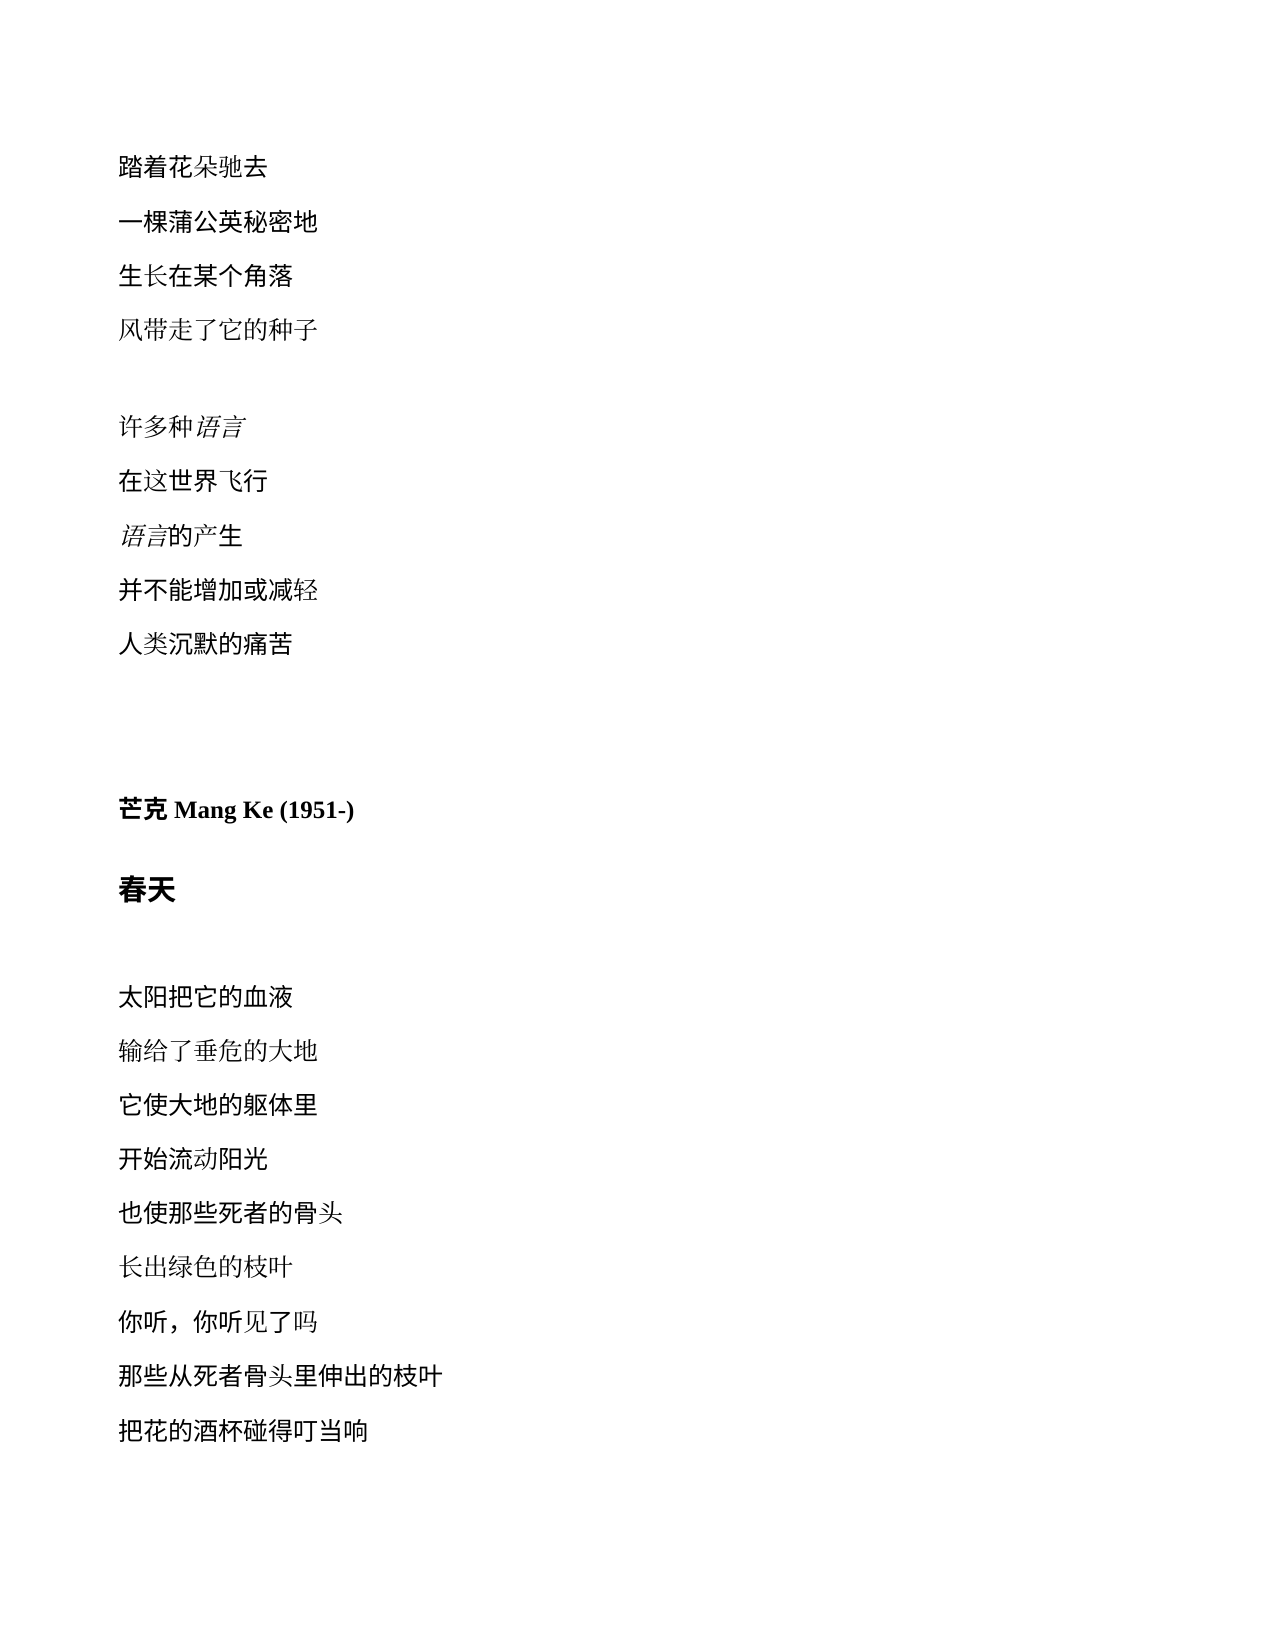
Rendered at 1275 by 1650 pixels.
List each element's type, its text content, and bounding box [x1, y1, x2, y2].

text 春天 [118, 867, 1157, 909]
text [118, 148, 1157, 661]
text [118, 930, 1157, 1447]
text 芒克 Mang Ke (1951-) [118, 789, 1157, 826]
